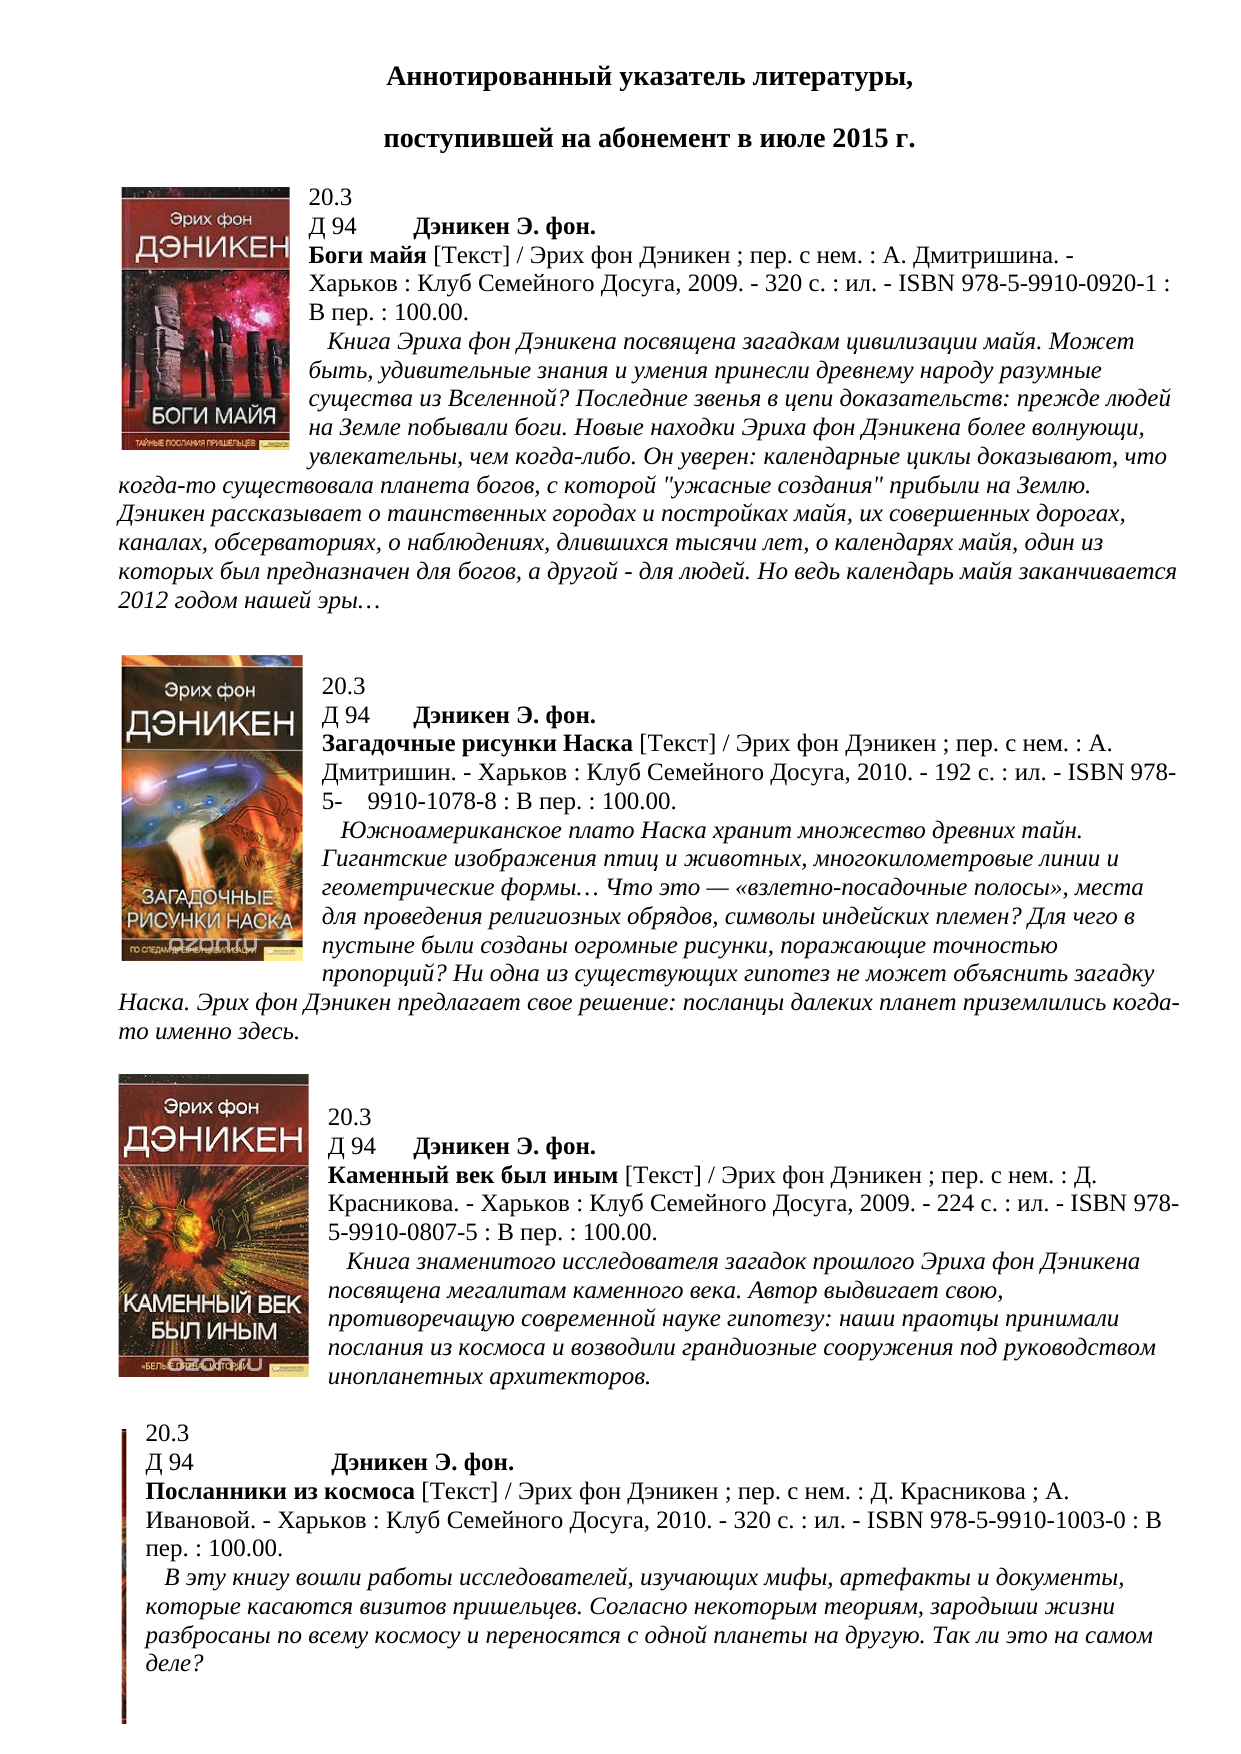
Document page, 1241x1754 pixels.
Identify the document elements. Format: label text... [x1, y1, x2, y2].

text поступившей на абонемент в июле 2015 г. [118, 121, 1181, 153]
text 20.3 Д 94 Дэникен Э. фон. Каменный век был иным [Текст] / Эрих фон Дэникен ; пер. с нем. : Д. Красникова. - Харьков : Клуб Семейного Досуга, 2009. - 224 с. : ил. - ISBN 978-5-9910-0807-5 : В пер. : 100.00. Книга знаменитого исследователя загадок прошлого Эриха фон Дэникена посвящена мегалитам каменного века. Автор выдвигает свою, противоречащую современной науке гипотезу: наши праотцы принимали послания из космоса и возводили грандиозные сооружения под руководством инопланетных архитекторов. [118, 1073, 1181, 1361]
picture [121, 1400, 127, 1695]
picture [118, 1045, 309, 1348]
text 20.3 Д 94 Дэникен Э. фон. Боги майя [Текст] / Эрих фон Дэникен ; пер. с нем. : А. Дмитришина. - Харьков : Клуб Семейного Досуга, 2009. - 320 с. : ил. - ISBN 978-5-9910-0920-1 : В пер. : 100.00. Книга Эриха фон Дэникена посвящена загадкам цивилизации майя. Может быть, удивительные знания и умения принесли древнему народу разумные существа из Вселенной? Последние звенья в цепи доказательств: прежде людей на Земле побывали боги. Новые находки Эриха фон Дэникена более волнующи, увлекательны, чем когда-либо. Он уверен: календарные циклы доказывают, что когда-то существовала планета богов, с которой "ужасные создания" прибыли на Землю. Дэникен рассказывает о таинственных городах и постройках майя, их совершенных дорогах, каналах, обсерваториях, о наблюдениях, длившихся тысячи лет, о календарях майя, один из которых был предназначен для богов, а другой - для людей. Но ведь календарь майя заканчивается 2012 годом нашей эры… [118, 182, 1181, 613]
text 20.3 Д 94 Дэникен Э. фон. Загадочные рисунки Наска [Текст] / Эрих фон Дэникен ; пер. с нем. : А. Дмитришин. - Харьков : Клуб Семейного Досуга, 2010. - 192 с. : ил. - ISBN 978-5- 9910-1078-8 : В пер. : 100.00. Южноамериканское плато Наска хранит множество древних тайн. Гигантские изображения птиц и животных, многокилометровые линии и геометрические формы… Что это — «взлетно-посадочные полосы», места для проведения религиозных обрядов, символы индейских племен? Для чего в пустыне были созданы огромные рисунки, поражающие точностью пропорций? Ни одна из существующих гипотез не может объяснить загадку Наска. Эрих фон Дэникен предлагает свое решение: посланцы далеких планет приземлились когда-то именно здесь. [118, 671, 1181, 1016]
picture [121, 187, 290, 450]
text Аннотированный указатель литературы, [118, 59, 1181, 91]
text 20.3 Д 94 Дэникен Э. фон. Посланники из космоса [Текст] / Эрих фон Дэникен ; пер. с нем. : Д. Красникова ; А. Ивановой. - Харьков : Клуб Семейного Досуга, 2010. - 320 с. : ил. - ISBN 978-5-9910-1003-0 : В пер. : 100.00. В эту книгу вошли работы исследователей, изучающих мифы, артефакты и документы, которые касаются визитов пришельцев. Согласно некоторым теориям, зародыши жизни разбросаны по всему космосу и переносятся с одной планеты на другую. Так ли это на самом деле? [118, 1390, 1181, 1648]
picture [121, 655, 303, 959]
